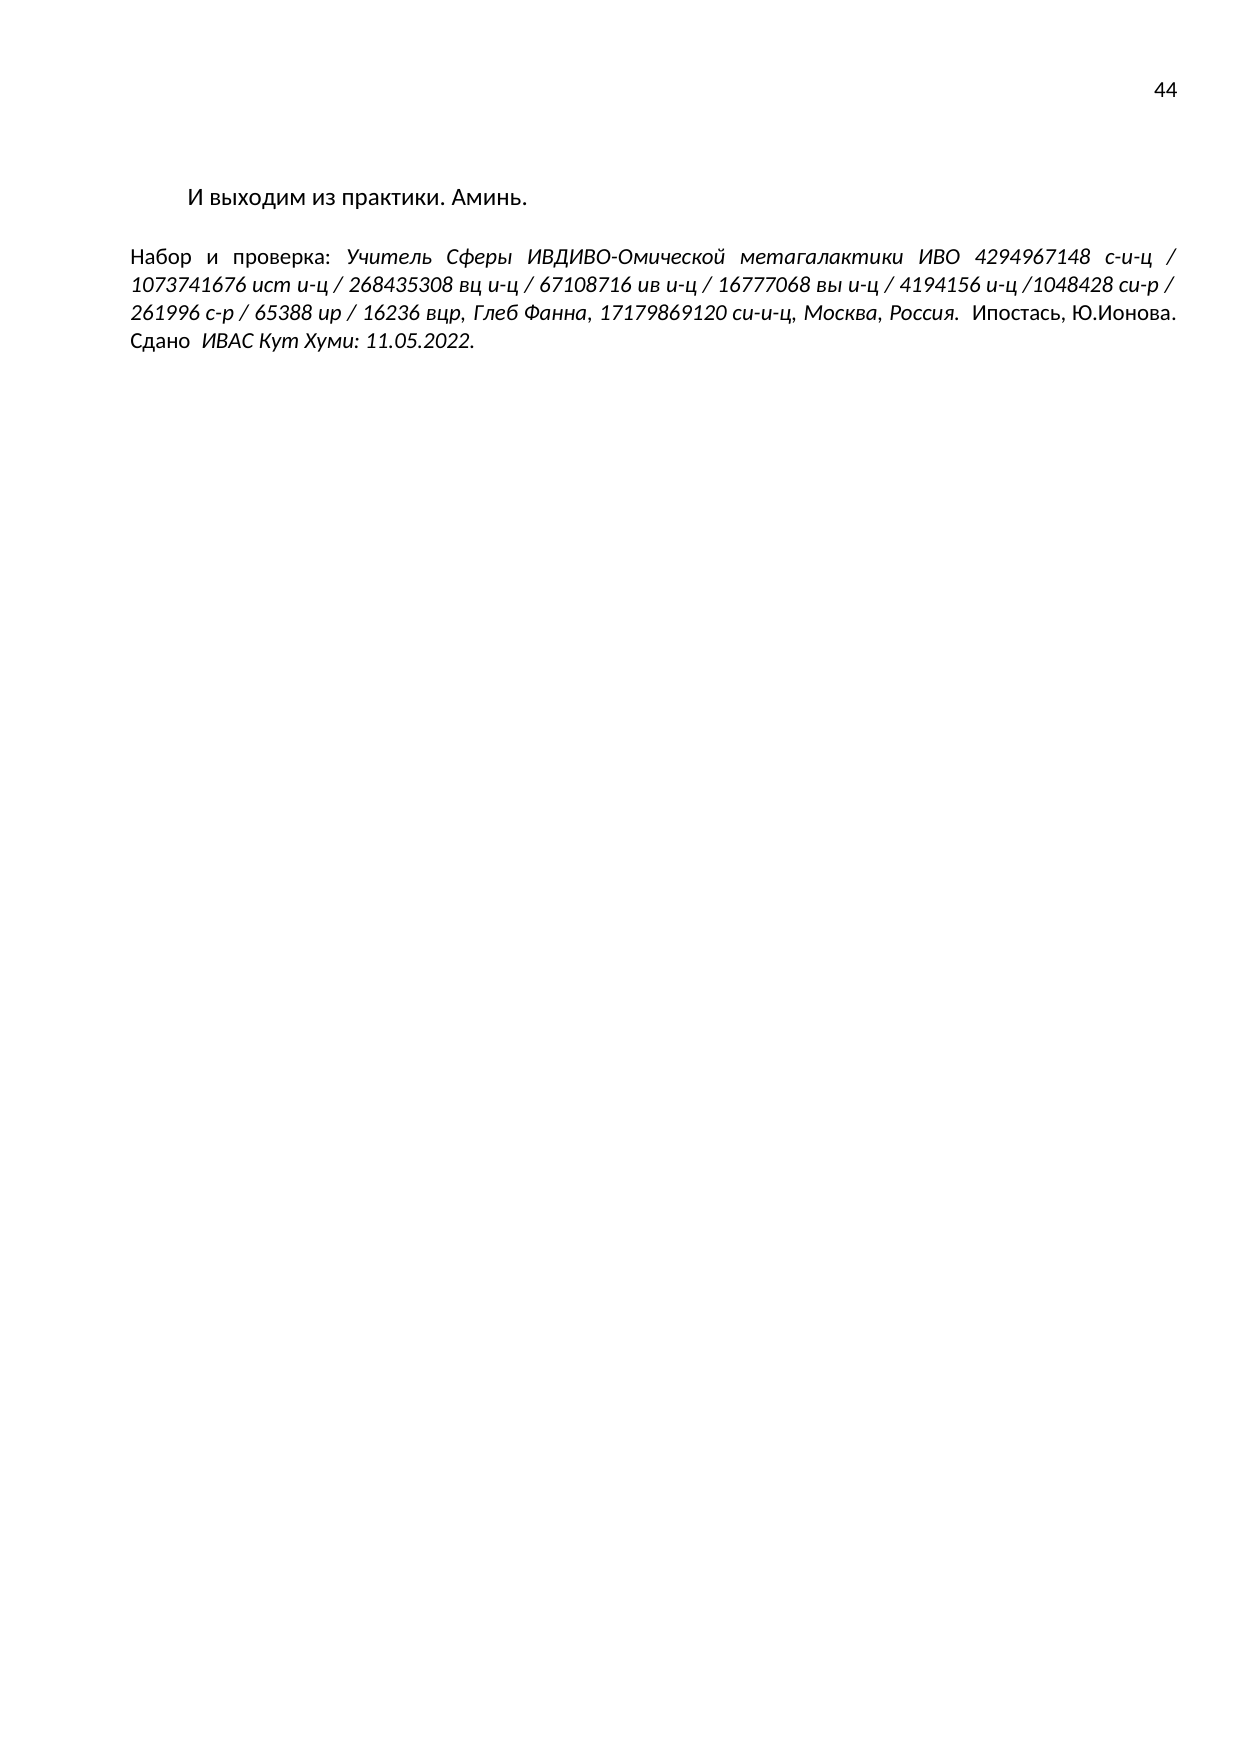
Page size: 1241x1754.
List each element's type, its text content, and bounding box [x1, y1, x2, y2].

text И выходим из практики. Аминь. [130, 181, 1177, 211]
text Набор и проверка: Учитель Сферы ИВДИВО-Омической метагалактики ИВО 4294967148 с-и-ц / 1073741676 ист и-ц / 268435308 вц и-ц / 67108716 ив и-ц / 16777068 вы и-ц / 4194156 и-ц /1048428 си-р / 261996 с-р / 65388 ир / 16236 вцр, Глеб Фанна, 17179869120 си-и-ц, Москва, Россия. Ипостась, Ю.Ионова. Сдано ИВАС Кут Хуми: 11.05.2022. [130, 242, 1177, 354]
